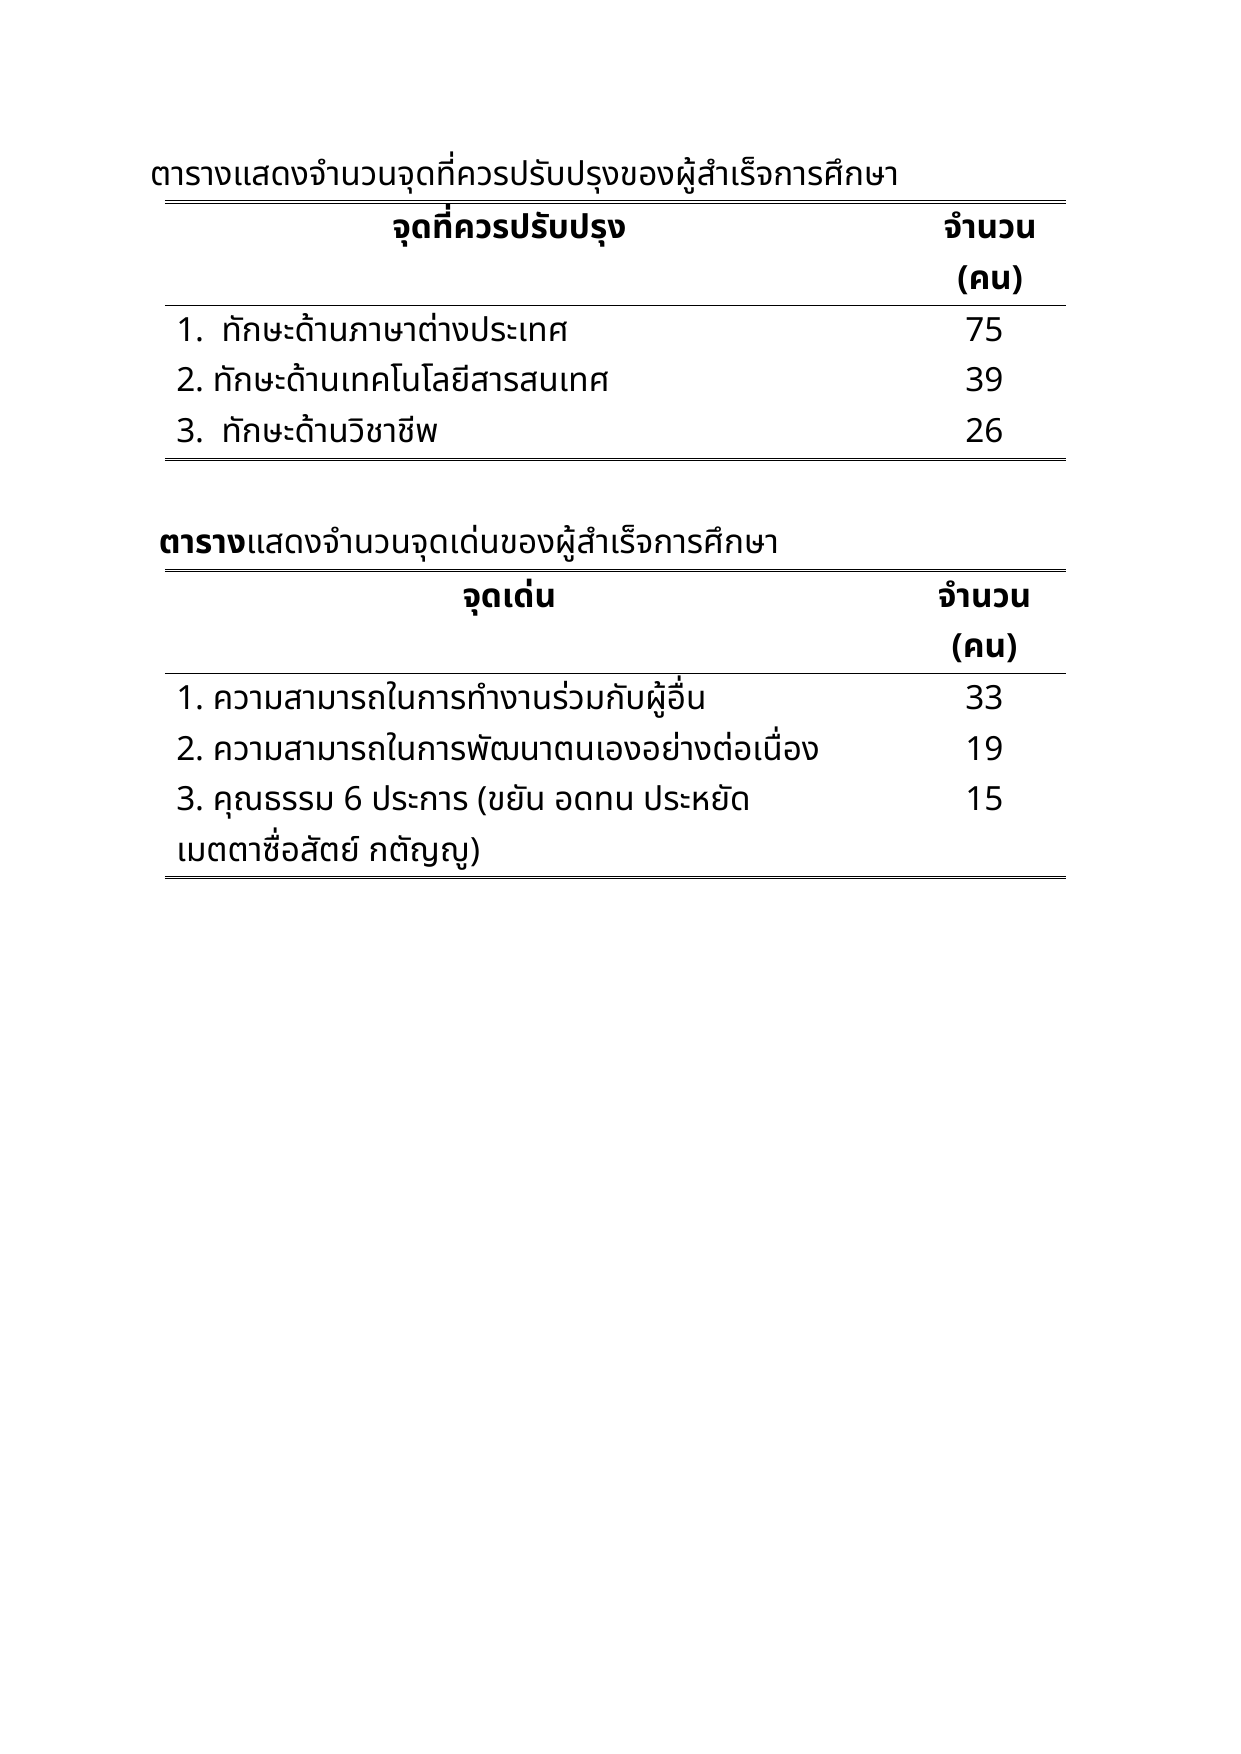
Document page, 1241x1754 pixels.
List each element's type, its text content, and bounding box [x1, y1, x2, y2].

table_cell 26 [903, 407, 1066, 457]
table_header จุดเด่น [165, 572, 903, 673]
table_header จำนวน (คน) [903, 204, 1066, 304]
table_cell 1. ความสามารถในการทำงานร่วมกับผู้อื่น [165, 674, 903, 724]
table_cell 75 [903, 306, 1066, 356]
table_cell 15 [903, 775, 1066, 876]
table_header จำนวน (คน) [903, 572, 1066, 673]
table_cell 1. ทักษะด้านภาษาต่างประเทศ [165, 306, 903, 356]
table_header จุดที่ควรปรับปรุง [165, 204, 903, 304]
table_cell 3. ทักษะด้านวิชาชีพ [165, 407, 903, 457]
table_cell 33 [903, 674, 1066, 724]
table_cell 2. ความสามารถในการพัฒนาตนเองอย่างต่อเนื่อง [165, 724, 903, 775]
text ตารางแสดงจำนวนจุดเด่นของผู้สำเร็จการศึกษา [150, 518, 1090, 568]
table_cell 3. คุณธรรม 6 ประการ (ขยัน อดทน ประหยัด เมตตาซื่อสัตย์ กตัญญู) [165, 775, 903, 876]
table_cell 39 [903, 356, 1066, 407]
text ตารางแสดงจำนวนจุดที่ควรปรับปรุงของผู้สำเร็จการศึกษา [150, 150, 1090, 200]
table_cell 19 [903, 724, 1066, 775]
table_cell 2. ทักษะด้านเทคโนโลยีสารสนเทศ [165, 356, 903, 407]
